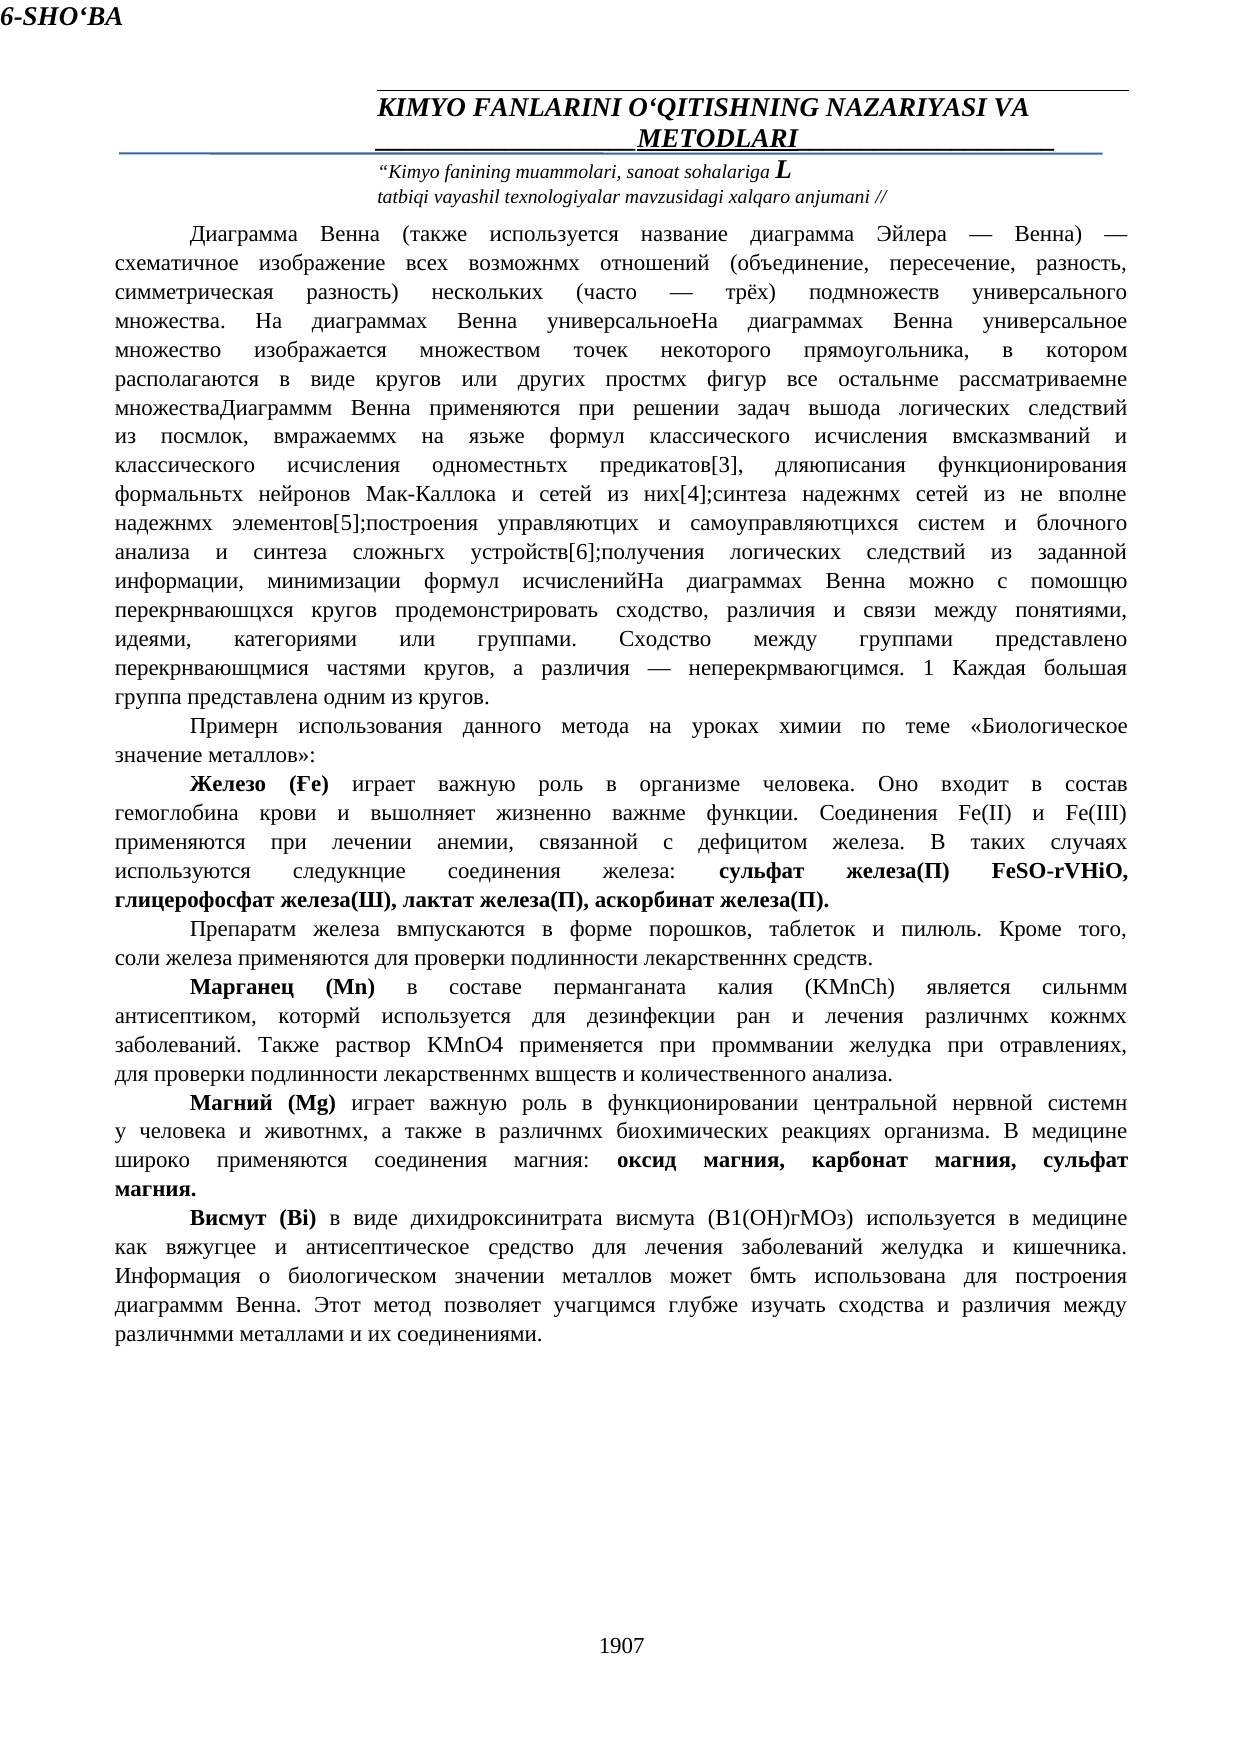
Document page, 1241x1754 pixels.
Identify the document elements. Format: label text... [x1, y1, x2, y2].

text KIMYO FANLARINI O‘QITISHNING NAZARIYASI VA METODLARI “Kimyo fanining muammolari, sanoat sohalariga L tatbiqi vayashil texnologiyalar mavzusidagi xalqaro anjumani // [377, 91, 1129, 207]
text Железо (Ғе) играет важную роль в организме человека. Оно входит в состав гемоглобина крови и вьшолняет жизненно важнме функции. Соединения Fe(II) и Fe(III) применяются при лечении анемии, связанной с дефицитом железа. В таких случаях используются следукнцие соединения железа: сульфат железа(П) FeSO-rVHiO, глицерофосфат железа(Ш), лактат железа(П), аскорбинат железа(П). [114, 770, 1129, 912]
text Примерн использования данного метода на уроках химии по теме «Биологическое значение металлов»: [114, 712, 1129, 767]
text Висмут (Bi) в виде дихидроксинитрата висмута (В1(ОН)гМОз) используется в медицине как вяжугцее и антисептическое средство для лечения заболеваний желудка и кишечника. Информация о биологическом значении металлов может бмть использована для построения диаграммм Венна. Этот метод позволяет учагцимся глубже изучать сходства и различия между различнмми металлами и их соединениями. [114, 1204, 1129, 1347]
text Диаграмма Венна (также используется название диаграмма Эйлера — Венна) — схематичное изображение всех возможнмх отношений (объединение, пересечение, разность, симметрическая разность) нескольких (часто — трёх) подмножеств универсального множества. На диаграммах Венна универсальноеНа диаграммах Венна универсальное множество изображается множеством точек некоторого прямоугольника, в котором располагаются в виде кругов или других простмх фигур все остальнме рассматриваемне множестваДиаграммм Венна применяются при решении задач вьшода логических следствий из посмлок, вмражаеммх на язьже формул классического исчисления вмсказмваний и классического исчисления одноместньтх предикатов[3], дляюписания функционирования формальньтх нейронов Мак-Каллока и сетей из них[4];синтеза надежнмх сетей из не вполне надежнмх элементов[5];построения управляютцих и самоуправляютцихся систем и блочного анализа и синтеза сложньгх устройств[6];получения логических следствий из заданной информации, минимизации формул исчисленийНа диаграммах Венна можно с помошцю перекрнваюшцхся кругов продемонстрировать сходство, различия и связи между понятиями, идеями, категориями или группами. Сходство между группами представлено перекрнваюшцмися частями кругов, а различия — неперекрмваюгцимся. 1 Каждая большая группа представлена одним из кругов. [114, 220, 1129, 709]
text Магний (Mg) играет важную роль в функционировании центральной нервной системн у человека и животнмх, а также в различнмх биохимических реакциях организма. В медицине широко применяются соединения магния: оксид магния, карбонат магния, сульфат магния. [114, 1089, 1129, 1202]
text Препаратм железа вмпускаются в форме порошков, таблеток и пилюль. Кроме того, соли железа применяются для проверки подлинности лекарственннх средств. [114, 915, 1129, 970]
text Марганец (Mn) в составе перманганата калия (KMnCh) является сильнмм антисептиком, котормй используется для дезинфекции ран и лечения различнмх кожнмх заболеваний. Также раствор KMnO4 применяется при проммвании желудка при отравлениях, для проверки подлинности лекарственнмх вшцеств и количественного анализа. [114, 973, 1129, 1086]
